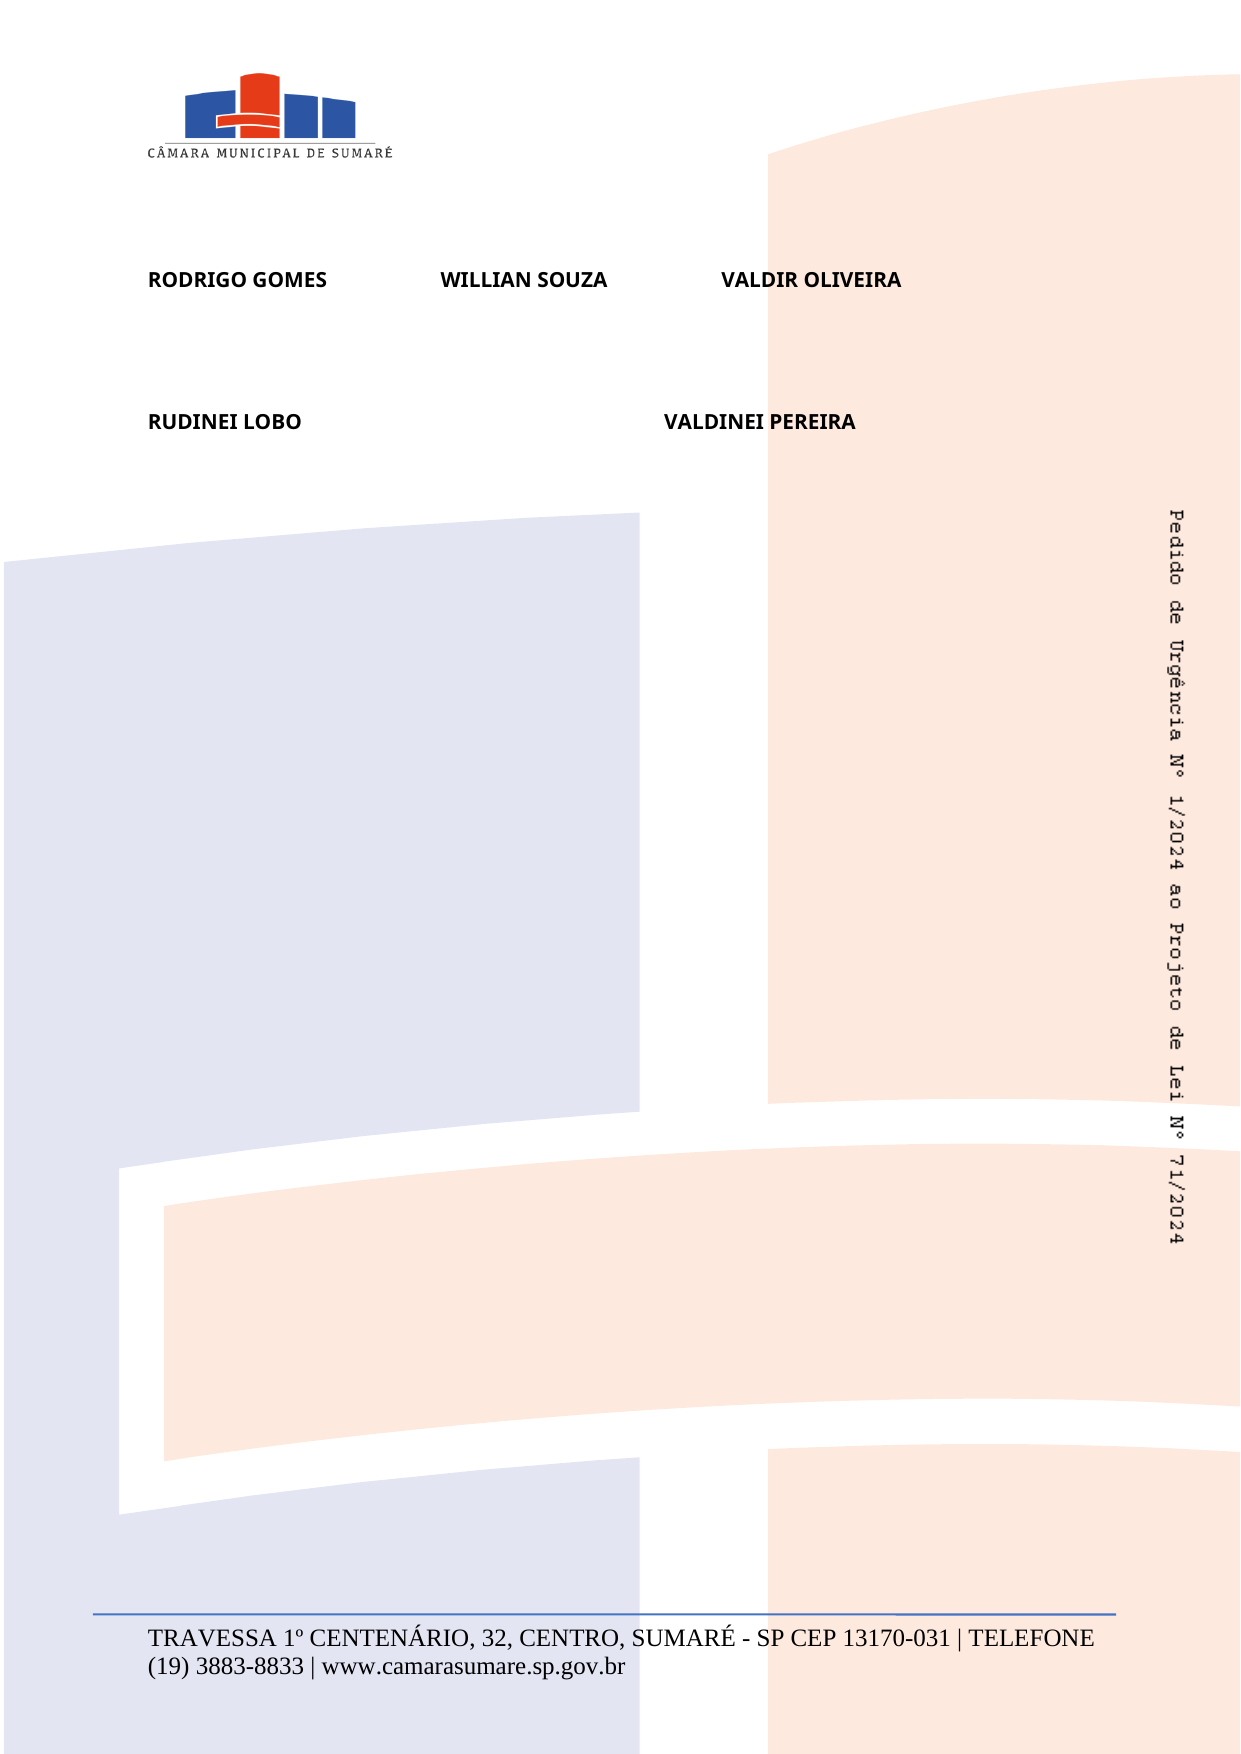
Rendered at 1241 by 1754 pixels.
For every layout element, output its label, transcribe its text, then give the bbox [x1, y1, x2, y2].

picture [147, 73, 394, 160]
text RUDINEI LOBO VALDINEI PEREIRA [148, 407, 1107, 436]
text RODRIGO GOMES WILLIAN SOUZA VALDIR OLIVEIRA [148, 265, 1107, 293]
picture [1142, 506, 1205, 1248]
